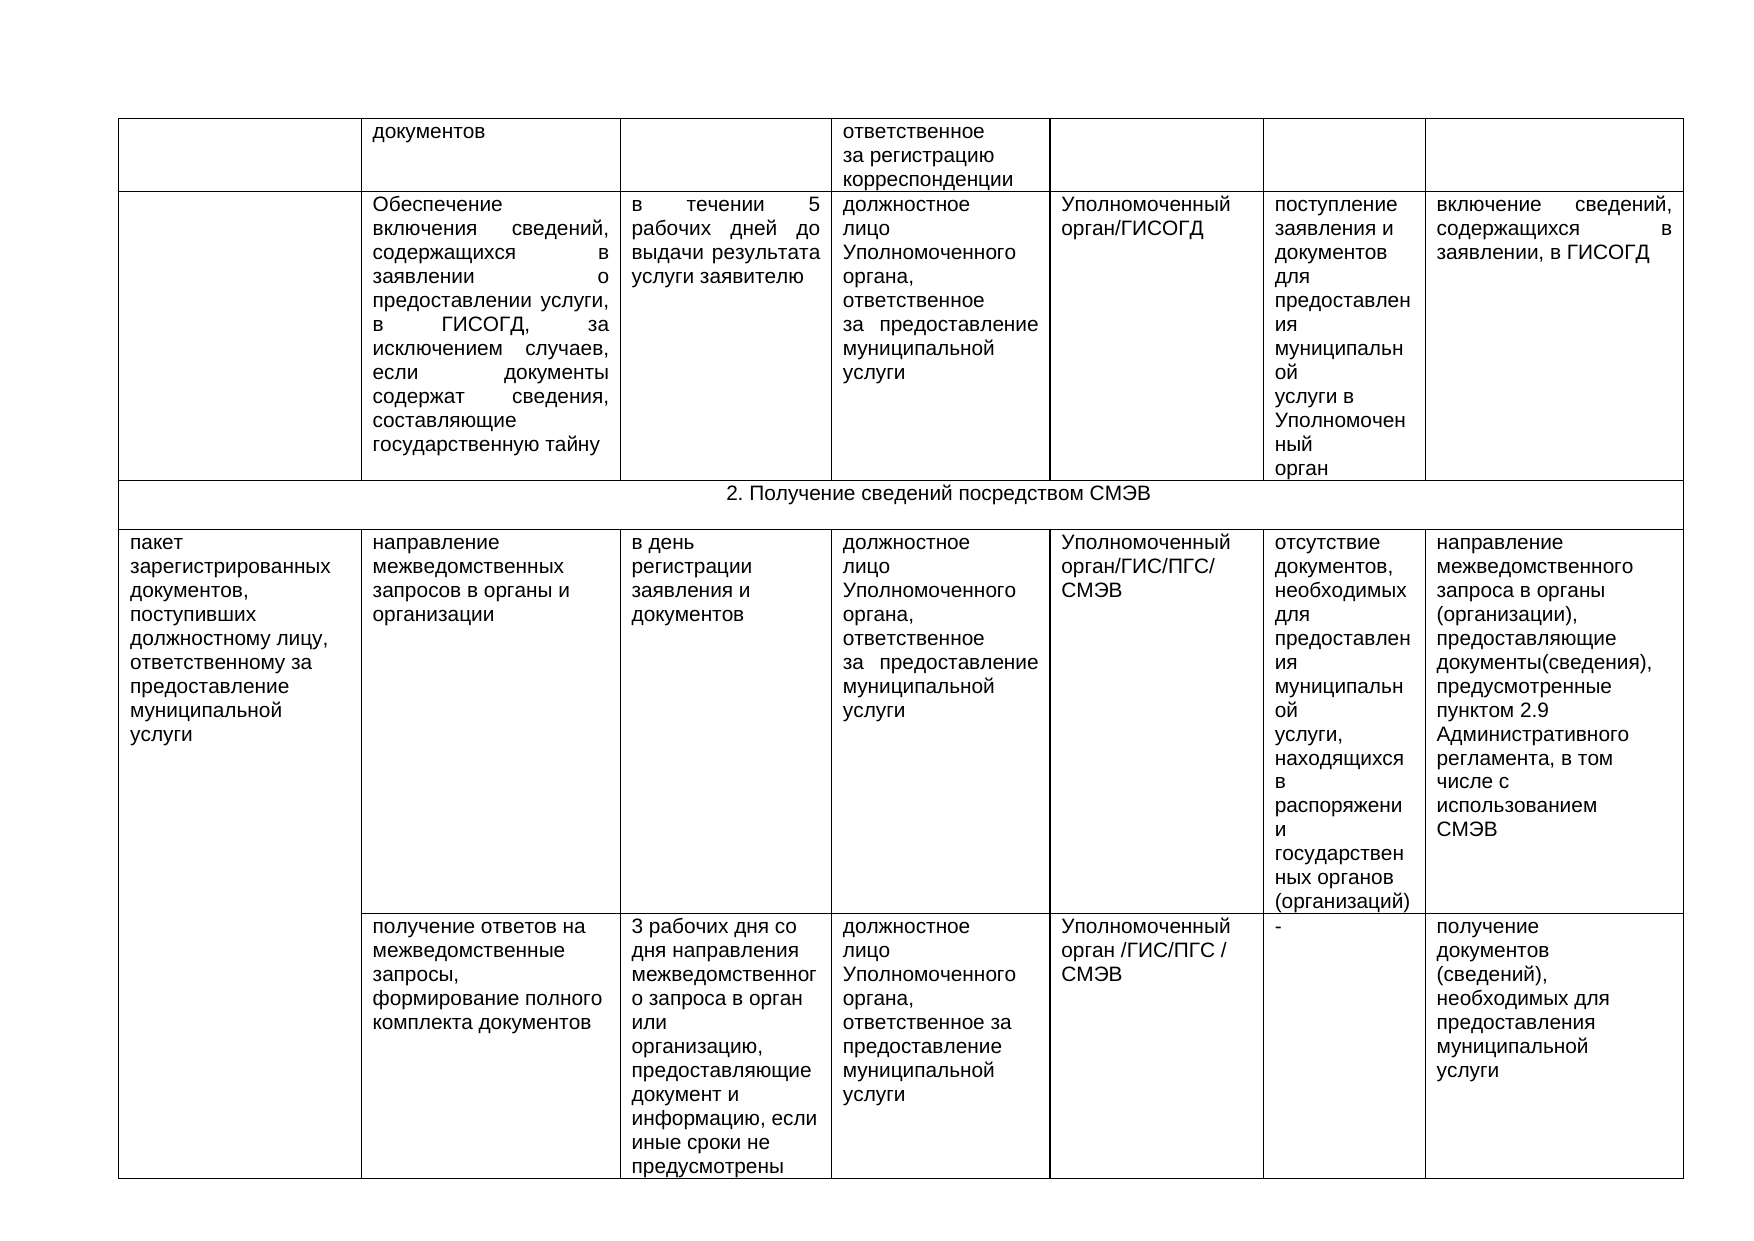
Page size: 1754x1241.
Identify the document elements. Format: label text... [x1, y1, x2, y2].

table_cell поступление заявления и документов для предоставления муниципальной услуги в Уполномоченный орган [1264, 192, 1425, 480]
table_cell направление межведомственных запросов в органы и организации [362, 530, 620, 913]
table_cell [362, 914, 620, 1178]
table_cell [621, 914, 831, 1178]
table_cell Уполномоченный орган/ГИС/ПГС/ СМЭВ [1051, 530, 1263, 913]
table_cell [1426, 119, 1683, 191]
table_cell отсутствие документов, необходимых для предоставления муниципальной услуги, находящихся в распоряжении государственных органов (организаций) [1264, 530, 1425, 913]
table_cell [119, 192, 361, 480]
table_cell [119, 119, 361, 191]
table_cell пакет зарегистрированных документов, поступивших должностному лицу, ответственному за предоставление муниципальной услуги [119, 530, 361, 1178]
table_cell в день регистрации заявления и документов [621, 530, 831, 913]
table_cell - [1264, 914, 1425, 1178]
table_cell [832, 914, 1049, 1178]
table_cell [832, 119, 1049, 191]
table_cell направление межведомственного запроса в органы (организации), предоставляющие документы(сведения), предусмотренные пунктом 2.9 Административного регламента, в том числе с использованием СМЭВ [1426, 530, 1683, 913]
table_cell [1264, 119, 1425, 191]
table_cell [1051, 914, 1263, 1178]
table_cell включение сведений, содержащихся в заявлении, в ГИСОГД [1426, 192, 1683, 480]
table_cell должностное лицо Уполномоченного органа, ответственное за предоставление муниципальной услуги [832, 192, 1049, 480]
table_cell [1426, 914, 1683, 1178]
table_cell Уполномоченный орган/ГИСОГД [1051, 192, 1263, 480]
table_cell 2. Получение сведений посредством СМЭВ [119, 481, 1683, 529]
table_cell должностное лицо Уполномоченного органа, ответственное за предоставление муниципальной услуги [832, 530, 1049, 913]
table_cell Обеспечение включения сведений, содержащихся в заявлении о предоставлении услуги, в ГИСОГД, за исключением случаев, если документы содержат сведения, составляющие государственную тайну [362, 192, 620, 480]
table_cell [1051, 119, 1263, 191]
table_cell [362, 119, 620, 191]
table_cell [621, 119, 831, 191]
table_cell в течении 5 рабочих дней до выдачи результата услуги заявителю [621, 192, 831, 480]
